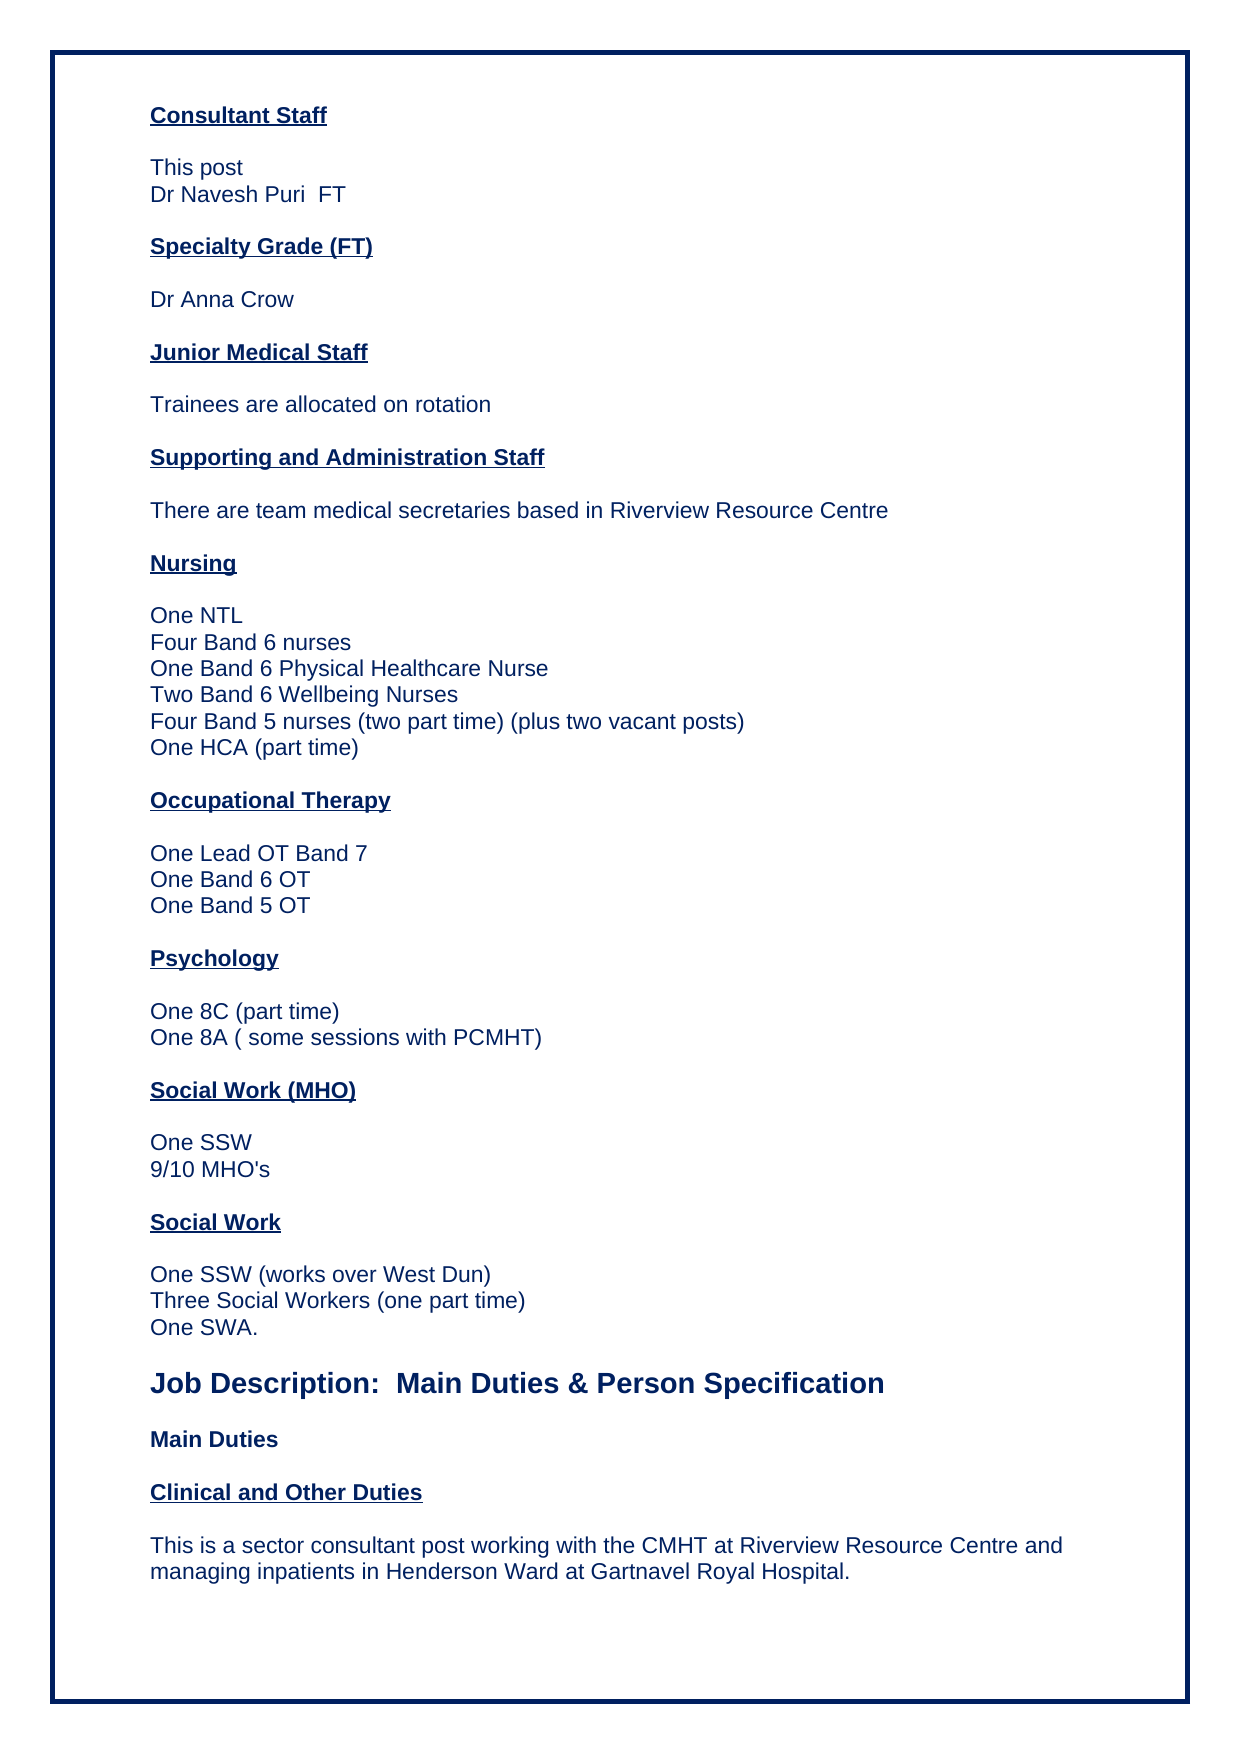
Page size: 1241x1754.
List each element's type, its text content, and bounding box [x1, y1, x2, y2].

text This post [150, 154, 1090, 181]
text Main Duties [150, 1426, 1090, 1453]
text Social Work [150, 1208, 1090, 1235]
text One SSW [150, 1129, 1090, 1156]
text Clinical and Other Duties [150, 1479, 1090, 1506]
text One NTL [150, 602, 1090, 629]
text One Band 5 OT [150, 892, 1090, 918]
text 9/10 MHO's [150, 1156, 1090, 1182]
text Social Work (MHO) [150, 1077, 1090, 1103]
text One HCA (part time) [150, 734, 1090, 760]
text Dr Anna Crow [150, 286, 1090, 312]
text This is a sector consultant post working with the CMHT at Riverview Resource Centre and managing inpatients in Henderson Ward at Gartnavel Royal Hospital. [150, 1532, 1090, 1584]
text Job Description: Main Duties & Person Specification [150, 1367, 1090, 1400]
text Three Social Workers (one part time) [150, 1287, 1090, 1314]
text One Lead OT Band 7 [150, 839, 1090, 866]
text Four Band 5 nurses (two part time) (plus two vacant posts) [150, 708, 1090, 734]
text One Band 6 OT [150, 866, 1090, 892]
text Trainees are allocated on rotation [150, 391, 1090, 418]
text One 8C (part time) [150, 998, 1090, 1024]
text Dr Navesh Puri FT [150, 181, 1090, 207]
text There are team medical secretaries based in Riverview Resource Centre [150, 497, 1090, 523]
text One SSW (works over West Dun) [150, 1261, 1090, 1287]
text Two Band 6 Wellbeing Nurses [150, 681, 1090, 708]
text One Band 6 Physical Healthcare Nurse [150, 655, 1090, 681]
text Supporting and Administration Staff [150, 444, 1090, 471]
text One SWA. [150, 1314, 1090, 1340]
text One 8A ( some sessions with PCMHT) [150, 1024, 1090, 1050]
text Specialty Grade (FT) [150, 233, 1090, 260]
text Junior Medical Staff [150, 339, 1090, 365]
text Four Band 6 nurses [150, 629, 1090, 655]
text Nursing [150, 549, 1090, 576]
text Psychology [150, 945, 1090, 971]
text Consultant Staff [150, 102, 1090, 128]
text Occupational Therapy [150, 787, 1090, 813]
